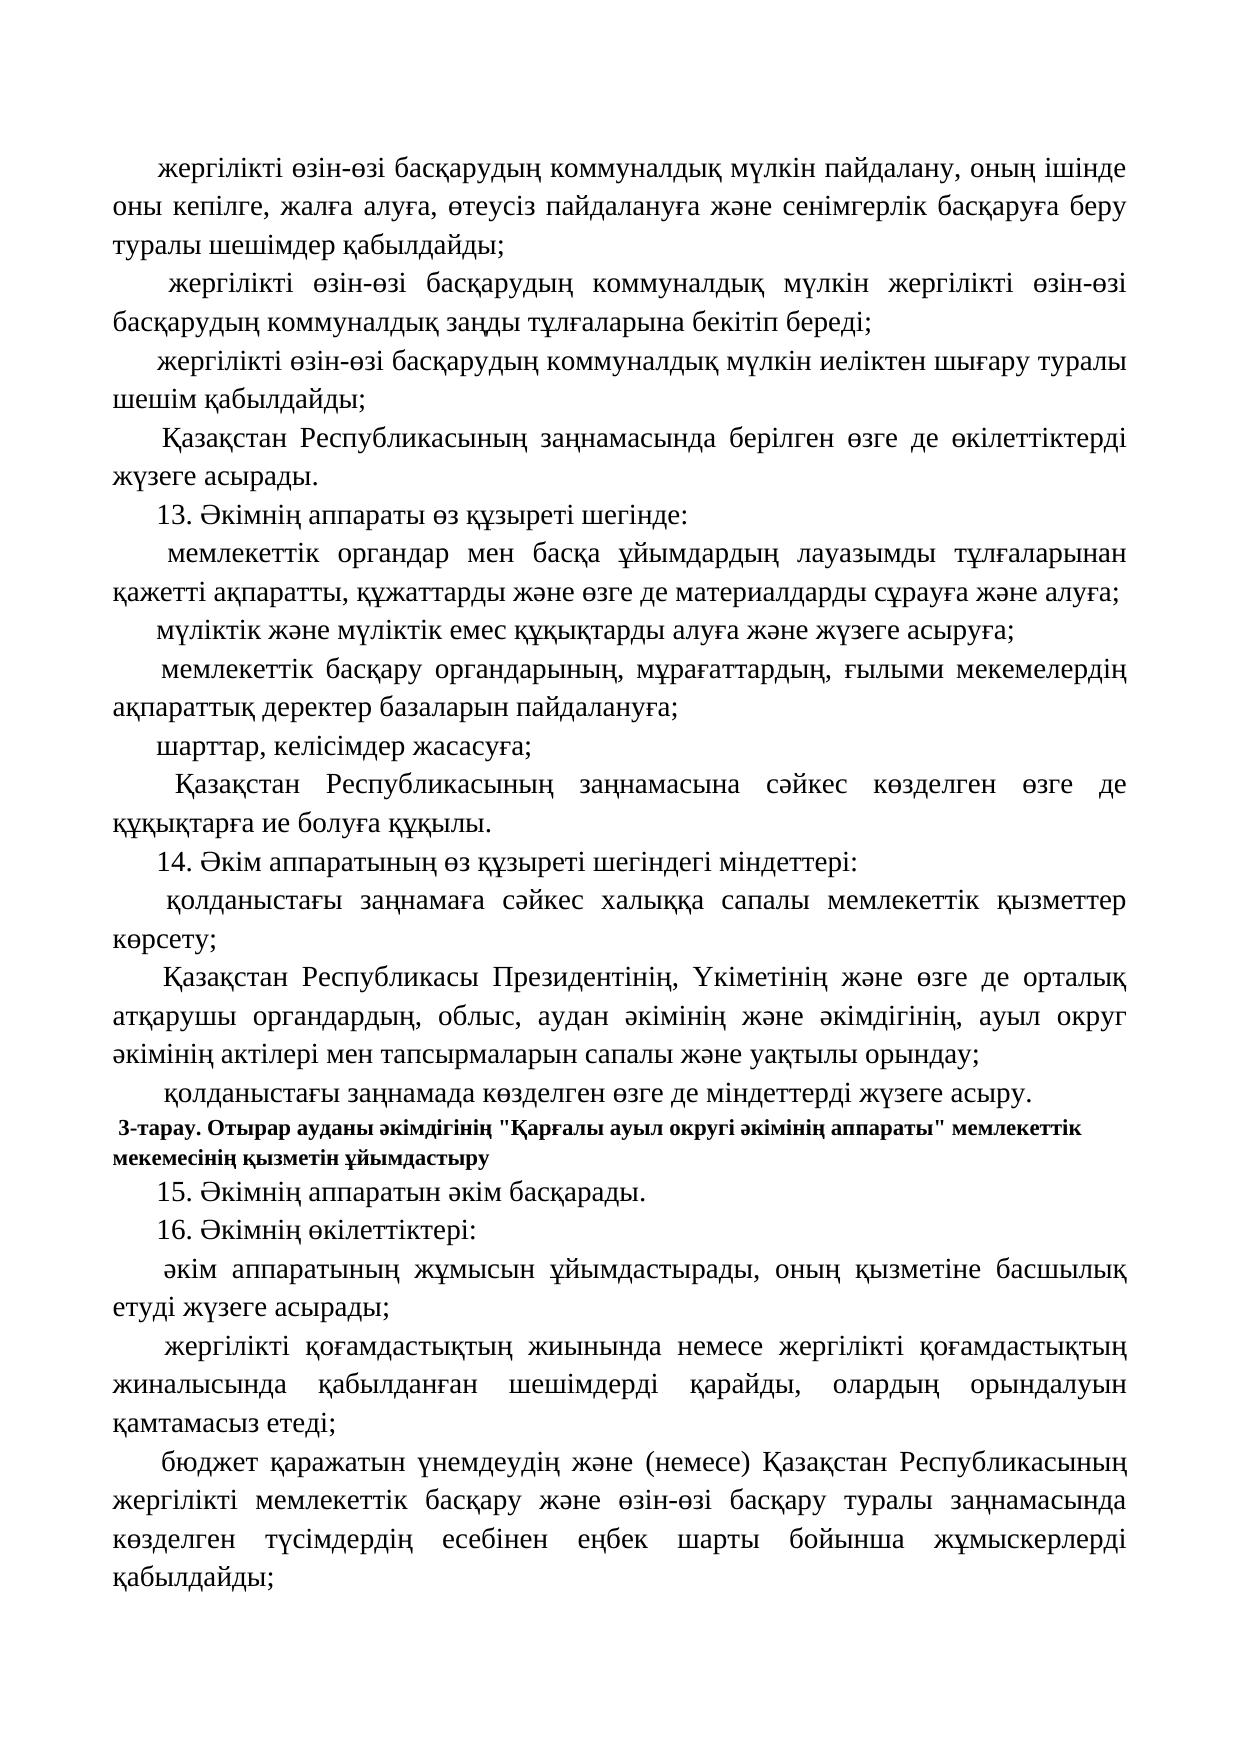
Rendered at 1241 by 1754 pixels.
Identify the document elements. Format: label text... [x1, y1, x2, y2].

text мүлiктiк және мүлiктiк емес құқықтарды алуға және жүзеге асыруға; [112, 612, 1128, 646]
text бюджет қаражатын үнемдеудің және (немесе) Қазақстан Республикасының жергілікті мемлекеттік басқару және өзін-өзі басқару туралы заңнамасында көзделген түсімдердің есебінен еңбек шарты бойынша жұмыскерлерді қабылдайды; [112, 1444, 1128, 1593]
text қолданыстағы заңнамаға сәйкес халыққа сапалы мемлекеттік қызметтер көрсету; [112, 882, 1128, 954]
text қолданыстағы заңнамада көзделген өзге де міндеттерді жүзеге асыру. [112, 1075, 1128, 1108]
text мемлекеттік басқару органдарының, мұрағаттардың, ғылыми мекемелердің ақпараттық деректер базаларын пайдалануға; [112, 651, 1128, 723]
text жергілікті қоғамдастықтың жиынында немесе жергілікті қоғамдастықтың жиналысында қабылданған шешімдерді қарайды, олардың орындалуын қамтамасыз етеді; [112, 1328, 1128, 1439]
text жергілікті өзін-өзі басқарудың коммуналдық мүлкін жергілікті өзін-өзі басқарудың коммуналдық заңды тұлғаларына бекітіп береді; [112, 266, 1128, 338]
text 14. Әкім аппаратының өз құзыреті шегіндегі міндеттері: [112, 844, 1128, 877]
text мемлекеттiк органдар мен басқа ұйымдардың лауазымды тұлғаларынан қажеттi ақпаратты, құжаттарды және өзге де материалдарды сұрауға және алуға; [112, 535, 1128, 607]
text 16. Әкімнің өкілеттіктері: [112, 1212, 1128, 1246]
text шарттар, келісімдер жасасуға; [112, 728, 1128, 762]
text 3-тарау. Отырар ауданы әкімдігінің "Қарғалы ауыл округі әкімінің аппараты" мемлекеттік мекемесінің қызметін ұйымдастыру [112, 1113, 1128, 1170]
text әкім аппаратының жұмысын ұйымдастырады, оның қызметіне басшылық етуді жүзеге асырады; [112, 1251, 1128, 1323]
text жергілікті өзін-өзі басқарудың коммуналдық мүлкін пайдалану, оның ішінде оны кепілге, жалға алуға, өтеусіз пайдалануға және сенімгерлік басқаруға беру туралы шешімдер қабылдайды; [112, 150, 1128, 261]
text Қазақстан Республикасы Президентiнің, Yкіметінің және өзге де орталық атқарушы органдардың, облыс, аудан әкімінің және әкімдігінің, ауыл округ әкімінің актілерi мен тапсырмаларын сапалы және уақтылы орындау; [112, 959, 1128, 1070]
text 15. Әкімнің аппаратын әкім басқарады. [112, 1174, 1128, 1207]
text жергілікті өзін-өзі басқарудың коммуналдық мүлкін иеліктен шығару туралы шешім қабылдайды; [112, 343, 1128, 415]
text Қазақстан Республикасының заңнамасына сәйкес көзделген өзге де құқықтарға ие болуға құқылы. [112, 767, 1128, 839]
text Қазақстан Республикасының заңнамасында берілген өзге де өкілеттіктерді жүзеге асырады. [112, 420, 1128, 492]
text 13. Әкімнің аппараты өз құзыреті шегінде: [112, 497, 1128, 530]
